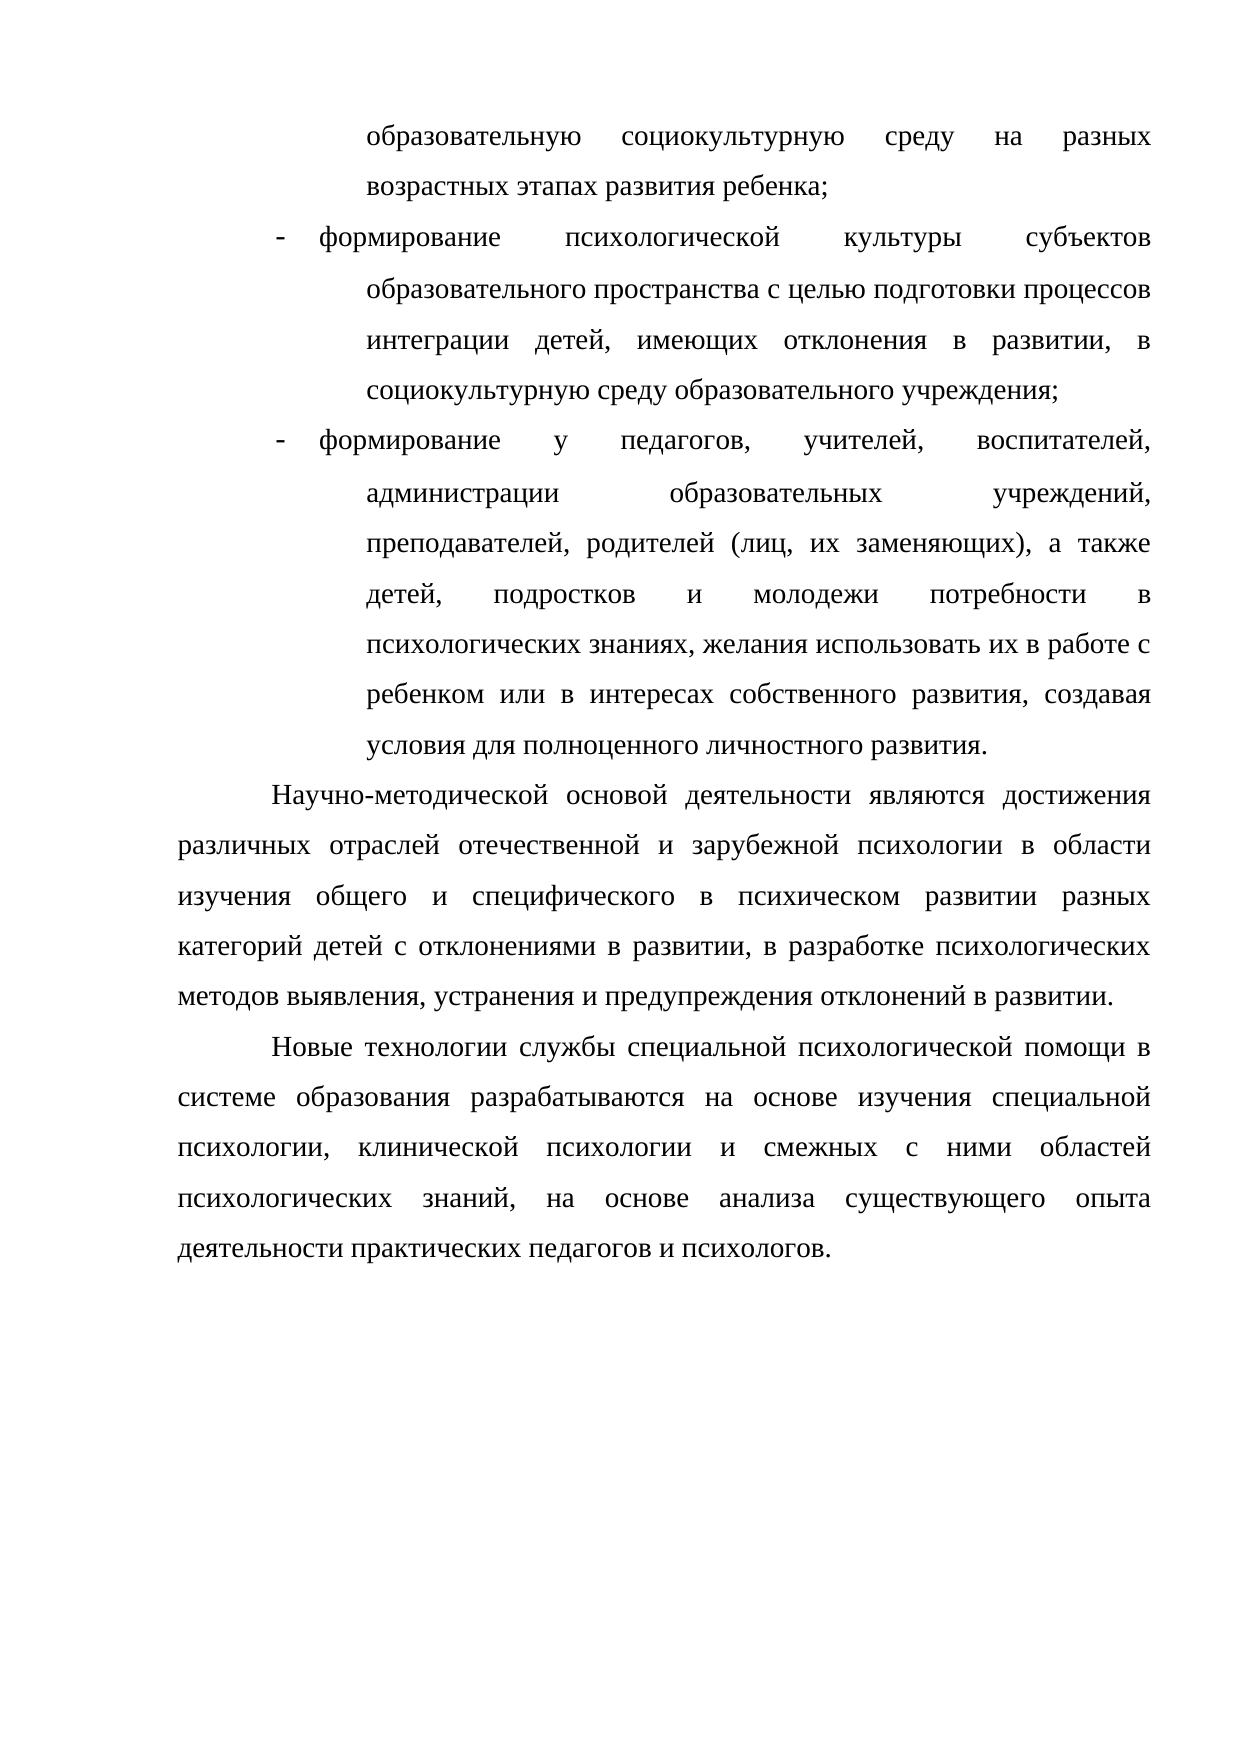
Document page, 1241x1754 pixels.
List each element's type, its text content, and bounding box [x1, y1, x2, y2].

list формирование у педагогов, учителей, воспитателей, администрации образовательных учреждений, преподавателей, родителей (лиц, их заменяющих), а также детей, подростков и молодежи потребности в психологических знаниях, желания использовать их в работе с ребенком или в интересах собственного развития, создавая условия для полноценного личностного развития. [272, 422, 1152, 760]
list формирование психологической культуры субъектов образовательного пространства с целью подготовки процессов интеграции детей, имеющих отклонения в развитии, в социокультурную среду образовательного учреждения; [272, 219, 1152, 406]
text Новые технологии службы специальной психологической помощи в системе образования разрабатываются на основе изучения специальной психологии, клинической психологии и смежных с ними областей психологических знаний, на основе анализа существующего опыта деятельности практических педагогов и психологов. [177, 1029, 1152, 1263]
text Научно-методической основой деятельности являются достижения различных отраслей отечественной и зарубежной психологии в области изучения общего и специфического в психическом развитии разных категорий детей с отклонениями в развитии, в разработке психологических методов выявления, устранения и предупреждения отклонений в развитии. [177, 777, 1152, 1012]
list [272, 118, 1152, 202]
